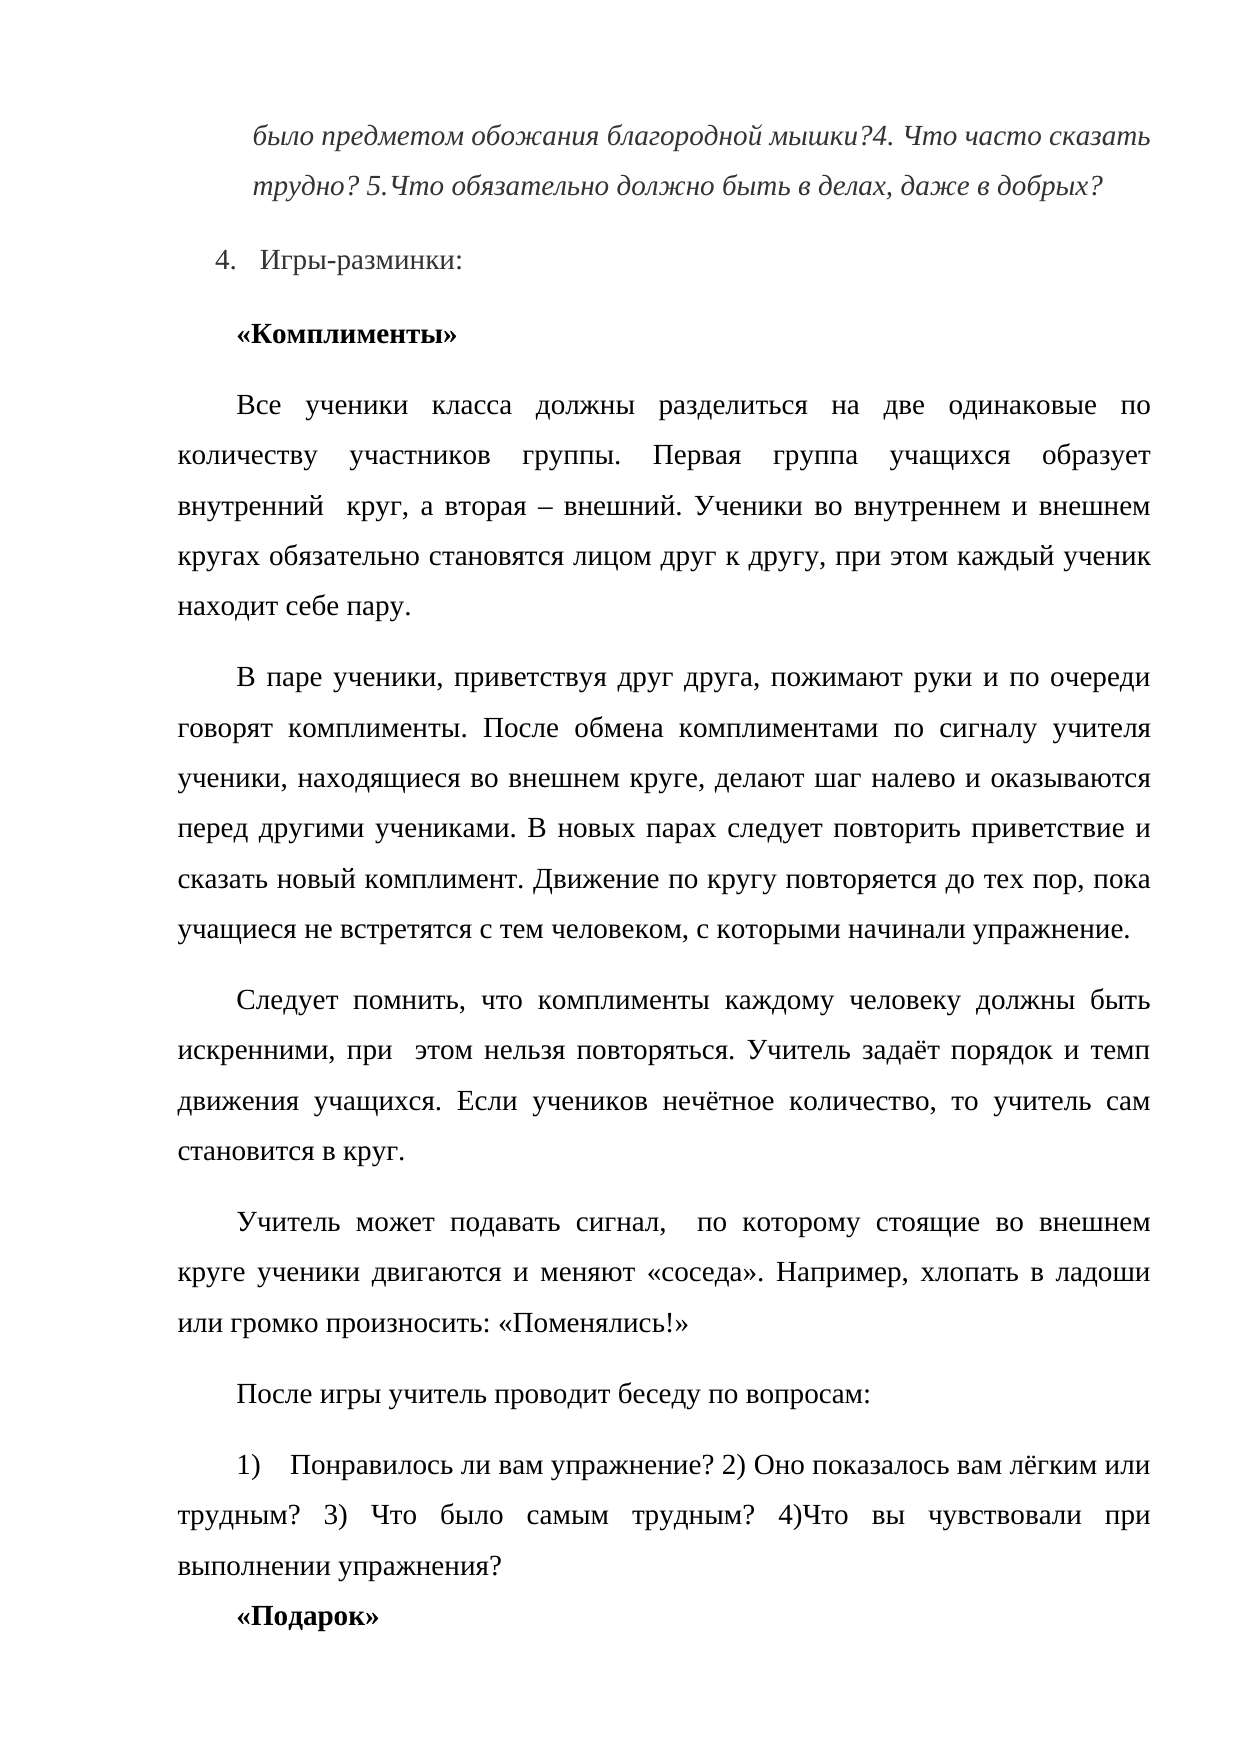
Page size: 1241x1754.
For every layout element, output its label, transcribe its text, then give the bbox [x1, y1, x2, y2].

text Следует помнить, что комплименты каждому человеку должны быть искренними, при этом нельзя повторяться. Учитель задаёт порядок и темп движения учащихся. Если учеников нечётное количество, то учитель сам становится в круг. [177, 982, 1152, 1167]
text В паре ученики, приветствуя друг друга, пожимают руки и по очереди говорят комплименты. После обмена комплиментами по сигналу учителя ученики, находящиеся во внешнем круге, делают шаг налево и оказываются перед другими учениками. В новых парах следует повторить приветствие и сказать новый комплимент. Движение по кругу повторяется до тех пор, пока учащиеся не встретятся с тем человеком, с которыми начинали упражнение. [177, 659, 1152, 944]
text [252, 118, 1152, 202]
text «Подарок» [177, 1598, 1152, 1632]
list Игры-разминки: [215, 242, 1152, 276]
list Понравилось ли вам упражнение? 2) Оно показалось вам лёгким или трудным? 3) Что было самым трудным? 4)Что вы чувствовали при выполнении упражнения? [177, 1447, 1152, 1581]
text После игры учитель проводит беседу по вопросам: [177, 1376, 1152, 1409]
text Все ученики класса должны разделиться на две одинаковые по количеству участников группы. Первая группа учащихся образует внутренний круг, а вторая – внешний. Ученики во внутреннем и внешнем кругах обязательно становятся лицом друг к другу, при этом каждый ученик находит себе пару. [177, 387, 1152, 622]
text Учитель может подавать сигнал, по которому стоящие во внешнем круге ученики двигаются и меняют «соседа». Например, хлопать в ладоши или громко произносить: «Поменялись!» [177, 1204, 1152, 1338]
text «Комплименты» [177, 316, 1152, 349]
